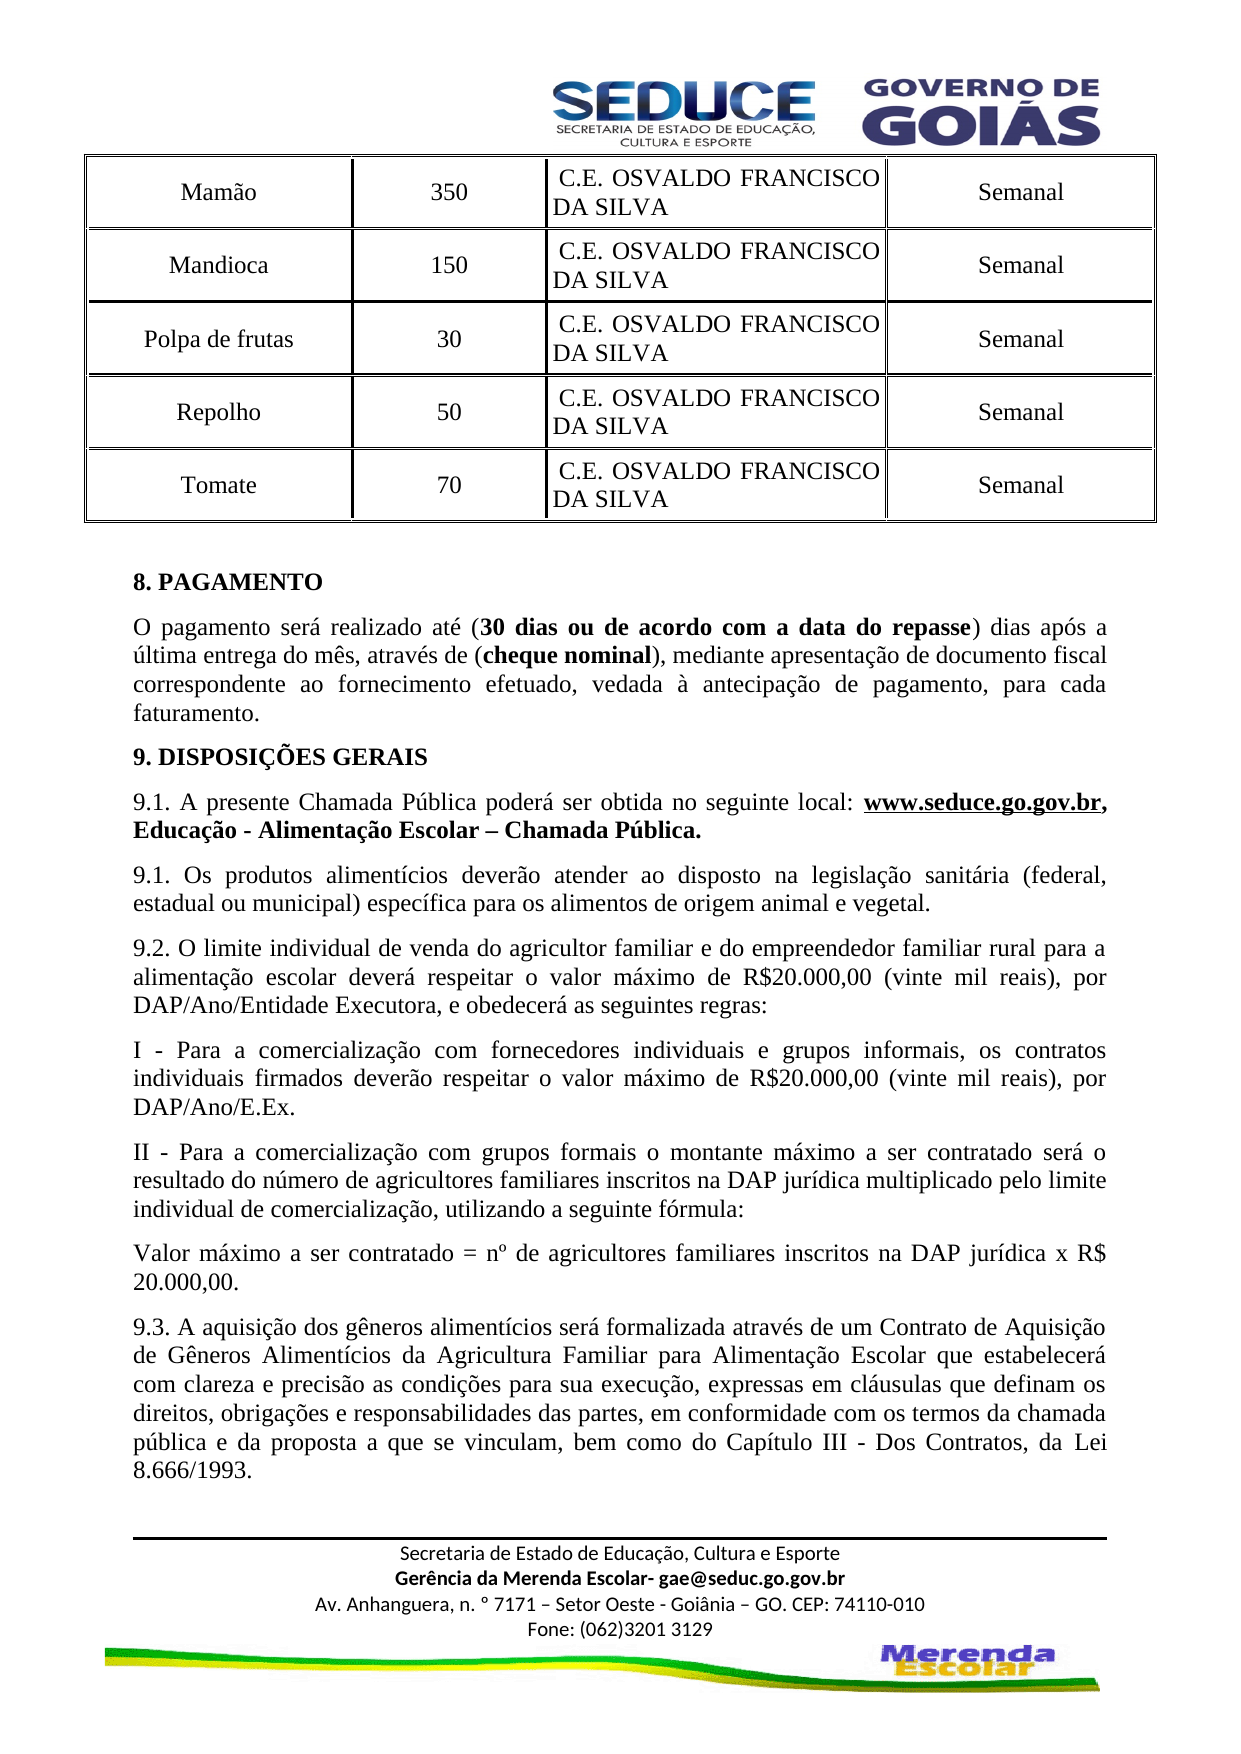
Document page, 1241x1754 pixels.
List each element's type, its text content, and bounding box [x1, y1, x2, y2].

table_cell C.E. OSVALDO FRANCISCO DA SILVA [548, 303, 885, 373]
table_cell C.E. OSVALDO FRANCISCO DA SILVA [548, 377, 885, 446]
table_cell C.E. OSVALDO FRANCISCO DA SILVA [548, 230, 885, 300]
table_cell C.E. OSVALDO FRANCISCO DA SILVA [546, 450, 886, 519]
table_cell 30 [354, 303, 545, 373]
text O pagamento será realizado até (30 dias ou de acordo com a data do repasse) dias após a última entrega do mês, através de (cheque nominal), mediante apresentação de documento fiscal correspondente ao fornecimento efetuado, vedada à antecipação de pagamento, para cada faturamento. [133, 612, 1107, 727]
table_cell 70 [352, 450, 546, 519]
picture [552, 73, 1108, 154]
text I - Para a comercialização com fornecedores individuais e grupos informais, os contratos individuais firmados deverão respeitar o valor máximo de R$20.000,00 (vinte mil reais), por DAP/Ano/E.Ex. [133, 1035, 1107, 1121]
table_cell Semanal [886, 446, 1154, 519]
text 9.2. O limite individual de venda do agricultor familiar e do empreendedor familiar rural para a alimentação escolar deverá respeitar o valor máximo de R$20.000,00 (vinte mil reais), por DAP/Ano/Entidade Executora, e obedecerá as seguintes regras: [133, 933, 1107, 1019]
text 9.1. A presente Chamada Pública poderá ser obtida no seguinte local: www.seduce.go.gov.br, Educação - Alimentação Escolar – Chamada Pública. [133, 787, 1107, 844]
table_cell Repolho [87, 373, 351, 446]
text 9. DISPOSIÇÕES GERAIS [133, 742, 1107, 771]
table_cell Mandioca [85, 227, 352, 300]
text II - Para a comercialização com grupos formais o montante máximo a ser contratado será o resultado do número de agricultores familiares inscritos na DAP jurídica multiplicado pelo limite individual de comercialização, utilizando a seguinte fórmula: [133, 1137, 1107, 1223]
table_cell Semanal [886, 227, 1155, 300]
text Valor máximo a ser contratado = nº de agricultores familiares inscritos na DAP jurídica x R$ 20.000,00. [133, 1238, 1107, 1296]
table_cell Semanal [886, 157, 1154, 227]
text 9.3. A aquisição dos gêneros alimentícios será formalizada através de um Contrato de Aquisição de Gêneros Alimentícios da Agricultura Familiar para Alimentação Escolar que estabelecerá com clareza e precisão as condições para sua execução, expressas em cláusulas que definam os direitos, obrigações e responsabilidades das partes, em conformidade com os termos da chamada pública e da proposta a que se vinculam, bem como do Capítulo III - Dos Contratos, da Lei 8.666/1993. [133, 1312, 1107, 1484]
table_cell 150 [354, 230, 545, 300]
table_cell 350 [352, 157, 546, 227]
table_cell Semanal [888, 300, 1154, 373]
text 9.1. Os produtos alimentícios deverão atender ao disposto na legislação sanitária (federal, estadual ou municipal) específica para os alimentos de origem animal e vegetal. [133, 860, 1107, 917]
text 8. PAGAMENTO [133, 567, 1107, 596]
table_cell Tomate [87, 446, 352, 519]
table_cell 50 [354, 377, 545, 446]
table_cell Mamão [87, 155, 352, 227]
table_cell Polpa de frutas [87, 300, 351, 373]
table_cell Semanal [888, 373, 1154, 446]
table_cell C.E. OSVALDO FRANCISCO DA SILVA [546, 157, 886, 227]
